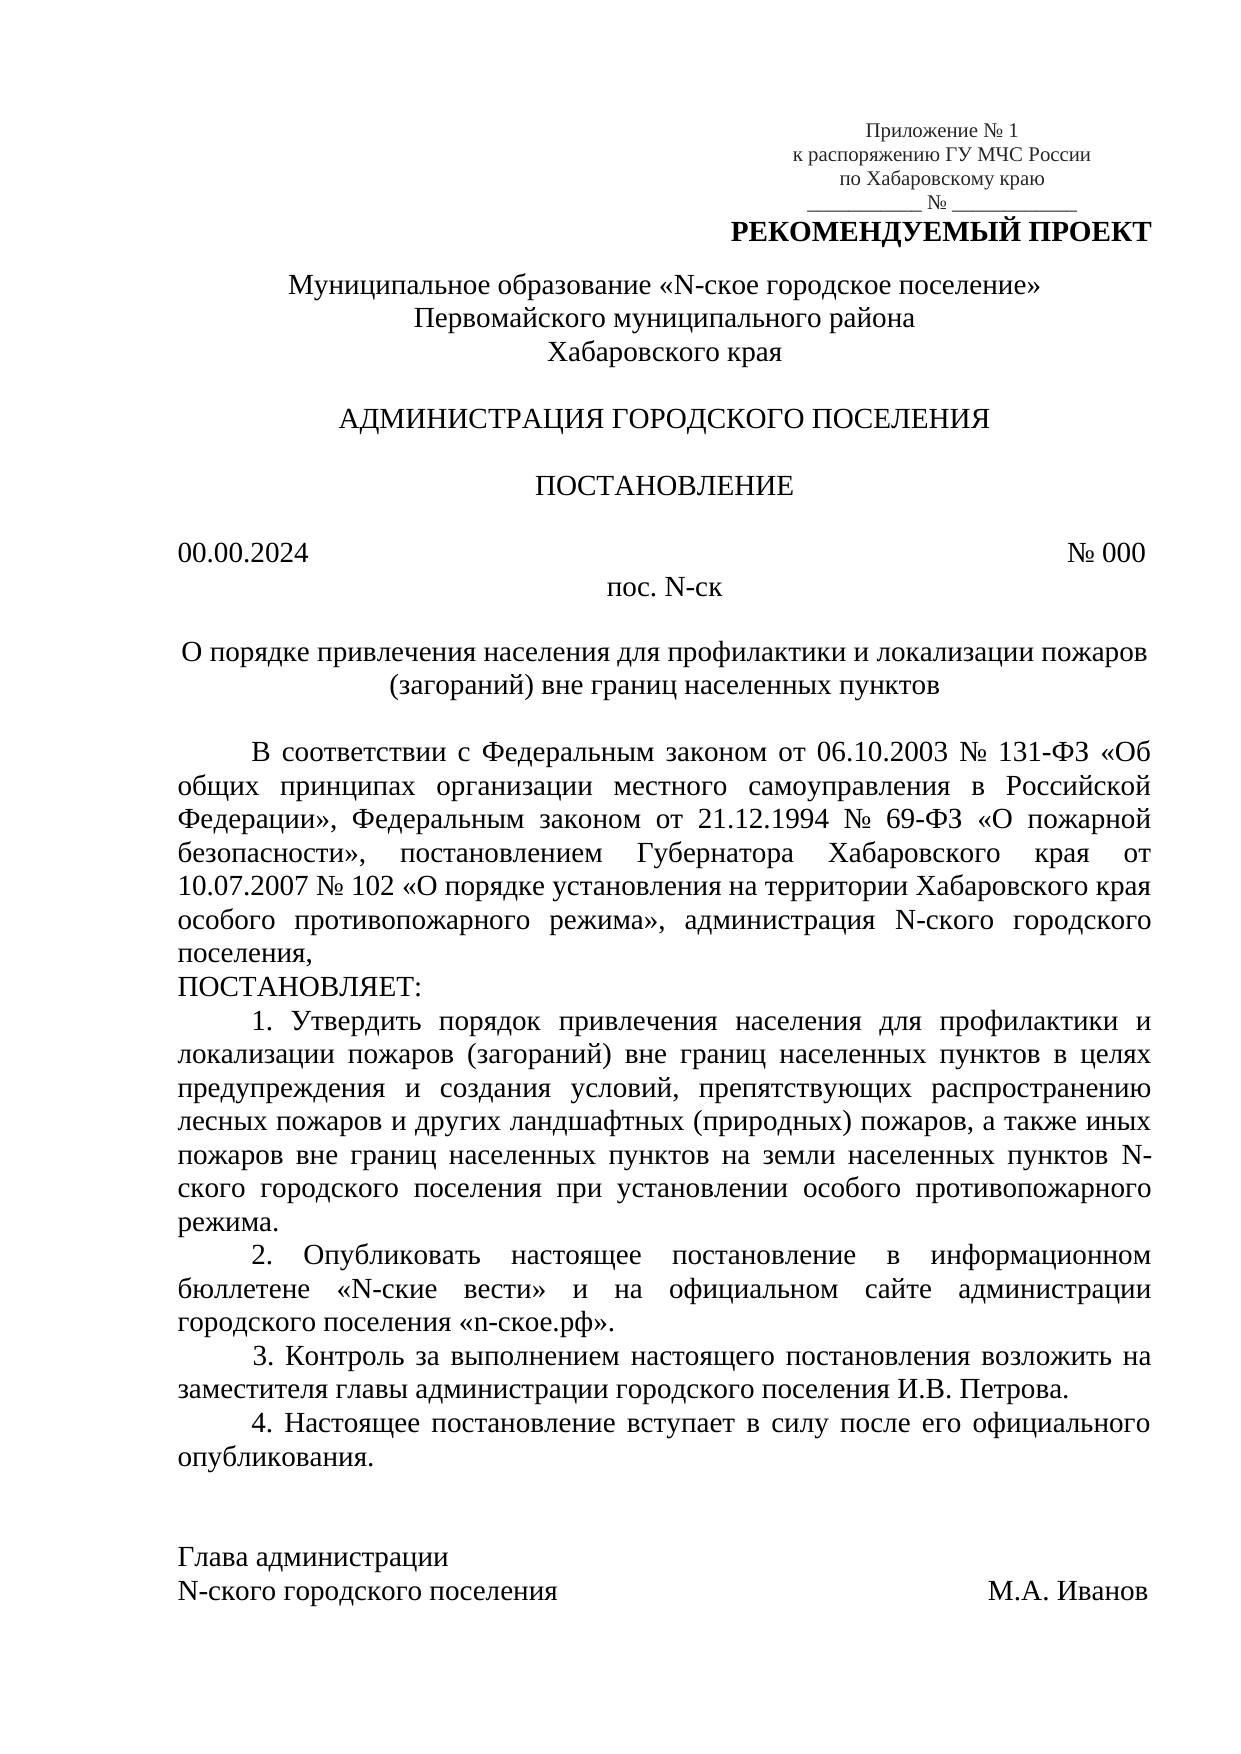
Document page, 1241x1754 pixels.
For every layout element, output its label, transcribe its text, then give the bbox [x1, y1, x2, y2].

text ПОСТАНОВЛЯЕТ: [177, 969, 1152, 1003]
text 1. Утвердить порядок привлечения населения для профилактики и локализации пожаров (загораний) вне границ населенных пунктов в целях предупреждения и создания условий, препятствующих распространению лесных пожаров и других ландшафтных (природных) пожаров, а также иных пожаров вне границ населенных пунктов на земли населенных пунктов N-ского городского поселения при установлении особого противопожарного режима. [177, 1003, 1152, 1237]
text Хабаровского края [177, 334, 1152, 368]
text к распоряжению ГУ МЧС России [732, 142, 1152, 166]
text ___________ № ____________ [732, 190, 1152, 214]
text ПОСТАНОВЛЕНИЕ [177, 468, 1152, 502]
text В соответствии с Федеральным законом от 06.10.2003 № 131-ФЗ «Об общих принципах организации местного самоуправления в Российской Федерации», Федеральным законом от 21.12.1994 № 69-ФЗ «О пожарной безопасности», постановлением Губернатора Хабаровского края от 10.07.2007 № 102 «О порядке установления на территории Хабаровского края особого противопожарного режима», администрация N-ского городского поселения, [177, 734, 1152, 969]
text 00.00.2024 № 000 [177, 535, 1152, 569]
text 3. Контроль за выполнением настоящего постановления возложить на заместителя главы администрации городского поселения И.В. Петрова. [177, 1338, 1152, 1405]
text Глава администрации [177, 1539, 1152, 1573]
text 4. Настоящее постановление вступает в силу после его официального опубликования. [177, 1405, 1152, 1472]
text АДМИНИСТРАЦИЯ ГОРОДСКОГО ПОСЕЛЕНИЯ [177, 401, 1152, 435]
text РЕКОМЕНДУЕМЫЙ ПРОЕКТ [177, 214, 1152, 248]
text Муниципальное образование «N-ское городское поселение» [177, 267, 1152, 301]
text N-cкого городского поселения М.А. Иванов [177, 1573, 1152, 1606]
text Первомайского муниципального района [177, 301, 1152, 334]
text О порядке привлечения населения для профилактики и локализации пожаров (загораний) вне границ населенных пунктов [177, 634, 1152, 701]
text пос. N-ск [177, 569, 1152, 602]
text 2. Опубликовать настоящее постановление в информационном бюллетене «N-ские вести» и на официальном сайте администрации городского поселения «n-cкое.рф». [177, 1237, 1152, 1338]
text Приложение № 1 [732, 118, 1152, 142]
text по Хабаровскому краю [732, 166, 1152, 190]
